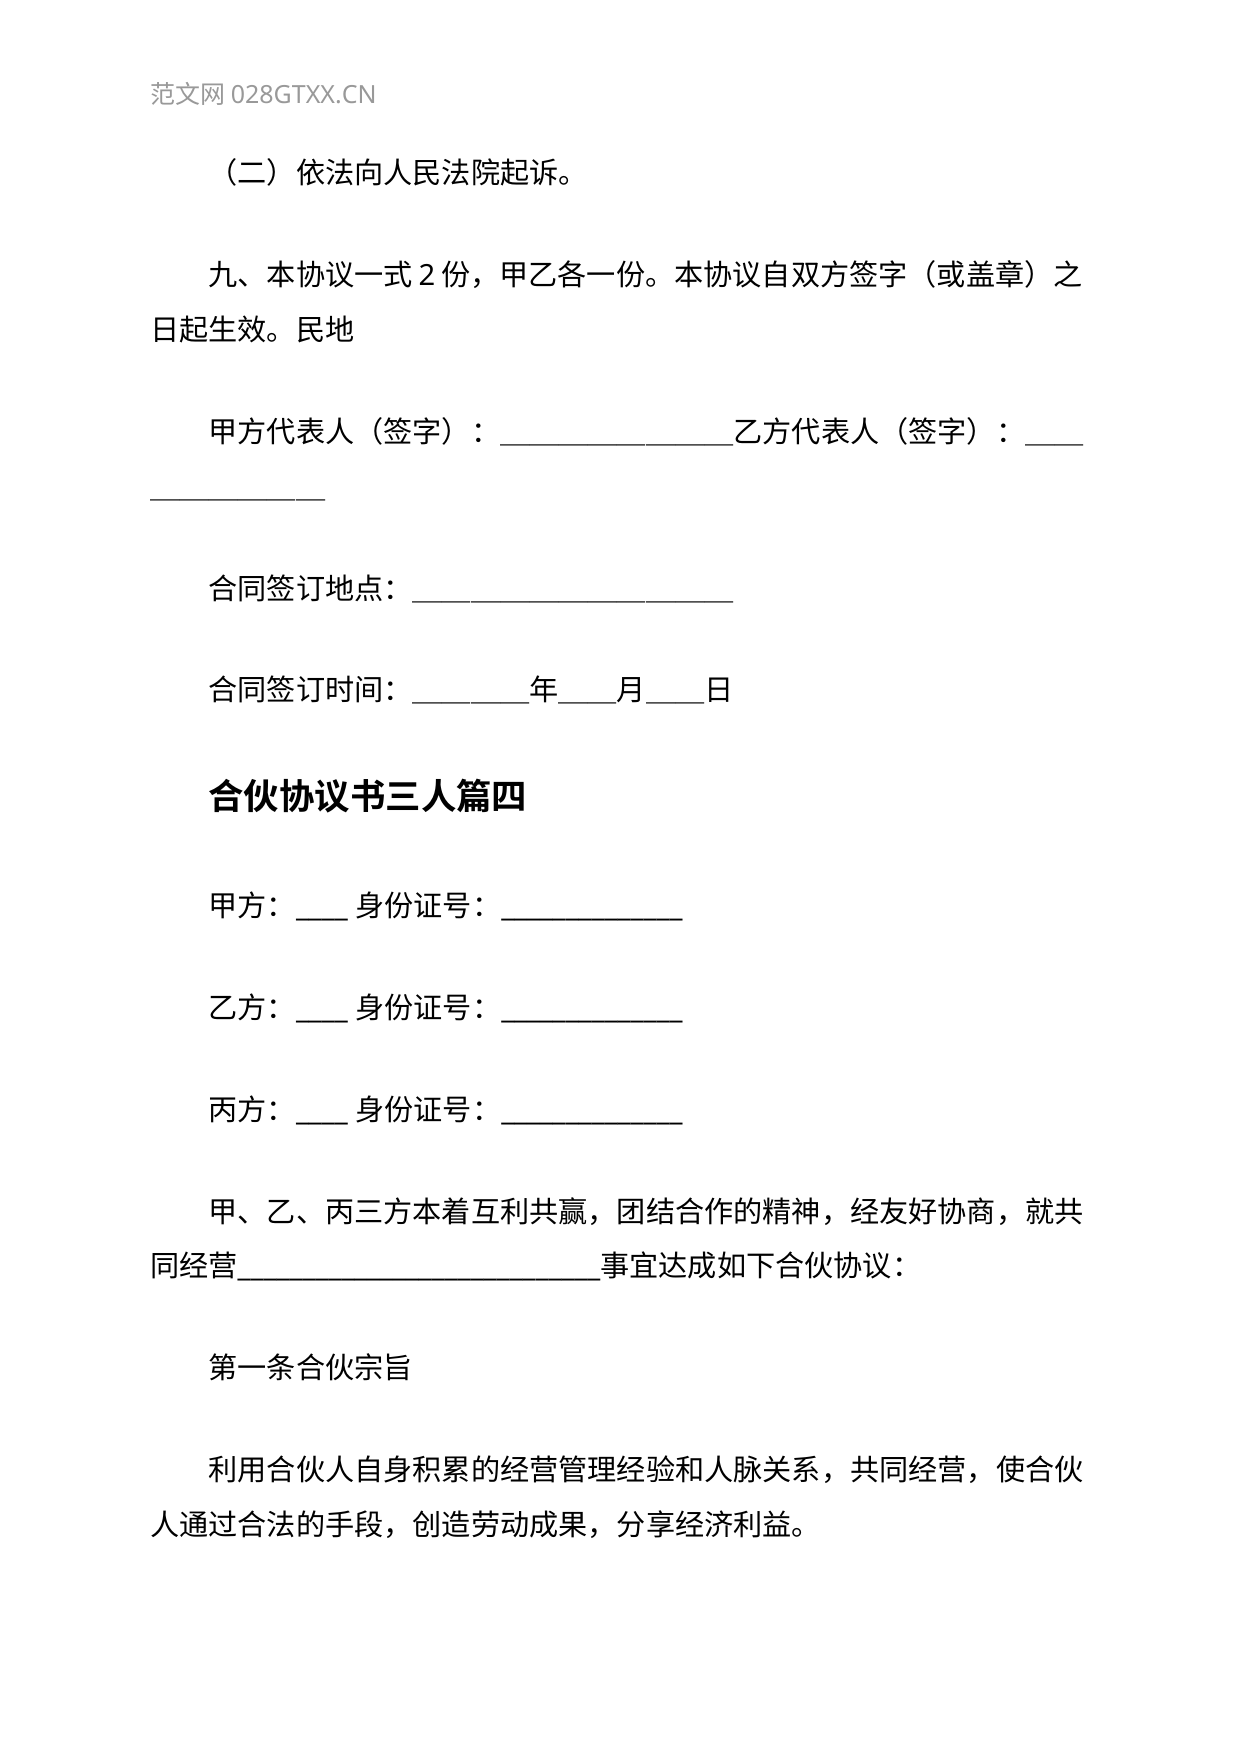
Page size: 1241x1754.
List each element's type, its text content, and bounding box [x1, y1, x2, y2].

text （二）依法向人民法院起诉。 [150, 150, 1090, 192]
text 甲方代表人（签字）：＿＿＿＿＿＿＿＿乙方代表人（签字）：＿＿＿＿＿＿＿＿ [150, 408, 1090, 506]
text 丙方：____ 身份证号：______________ [150, 1086, 1090, 1128]
text 第一条合伙宗旨 [150, 1345, 1090, 1387]
text 合伙协议书三人篇四 [150, 769, 1090, 820]
text 合同签订地点：＿＿＿＿＿＿＿＿＿＿＿ [150, 565, 1090, 607]
text 甲、乙、丙三方本着互利共赢，团结合作的精神，经友好协商，就共同经营____________________________事宜达成如下合伙协议： [150, 1188, 1090, 1285]
text 乙方：____ 身份证号：______________ [150, 984, 1090, 1027]
text 甲方：____ 身份证号：______________ [150, 882, 1090, 924]
text 九、本协议一式2份，甲乙各一份。本协议自双方签字（或盖章）之日起生效。民地 [150, 252, 1090, 349]
text 利用合伙人自身积累的经营管理经验和人脉关系，共同经营，使合伙人通过合法的手段，创造劳动成果，分享经济利益。 [150, 1447, 1090, 1544]
text 合同签订时间：＿＿＿＿年＿＿月＿＿日 [150, 667, 1090, 709]
